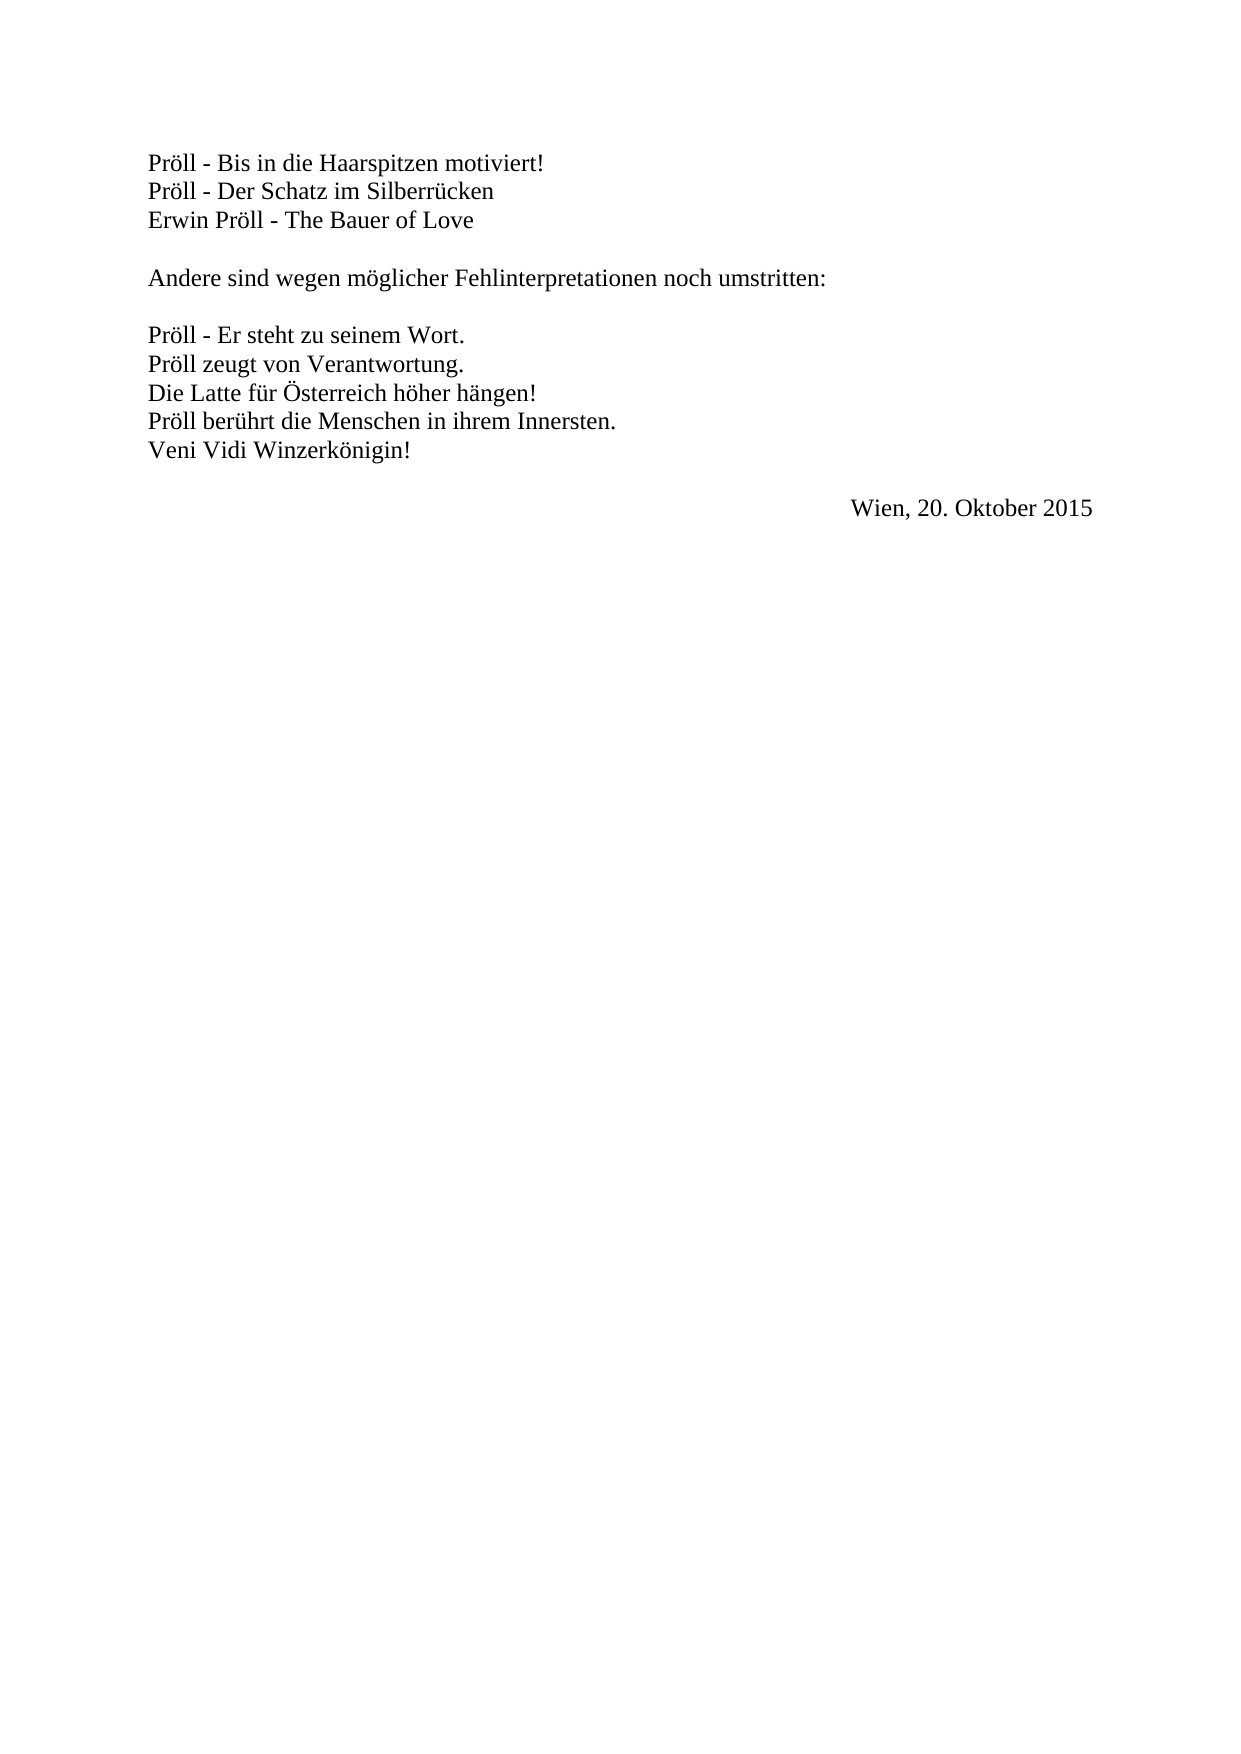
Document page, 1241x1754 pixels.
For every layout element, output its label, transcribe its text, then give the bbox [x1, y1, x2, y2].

text Pröll - Bis in die Haarspitzen motiviert! [148, 148, 1093, 176]
text Pröll - Er steht zu seinem Wort. [148, 320, 1093, 349]
text Erwin Pröll - The Bauer of Love [148, 205, 1093, 234]
text Wien, 20. Oktober 2015 [148, 493, 1093, 521]
text Andere sind wegen möglicher Fehlinterpretationen noch umstritten: [148, 263, 1093, 291]
text Pröll zeugt von Verantwortung. [148, 349, 1093, 378]
text Die Latte für Österreich höher hängen! [148, 378, 1093, 406]
text Pröll berührt die Menschen in ihrem Innersten. [148, 406, 1093, 435]
text Veni Vidi Winzerkönigin! [148, 435, 1093, 464]
text Pröll - Der Schatz im Silberrücken [148, 176, 1093, 205]
